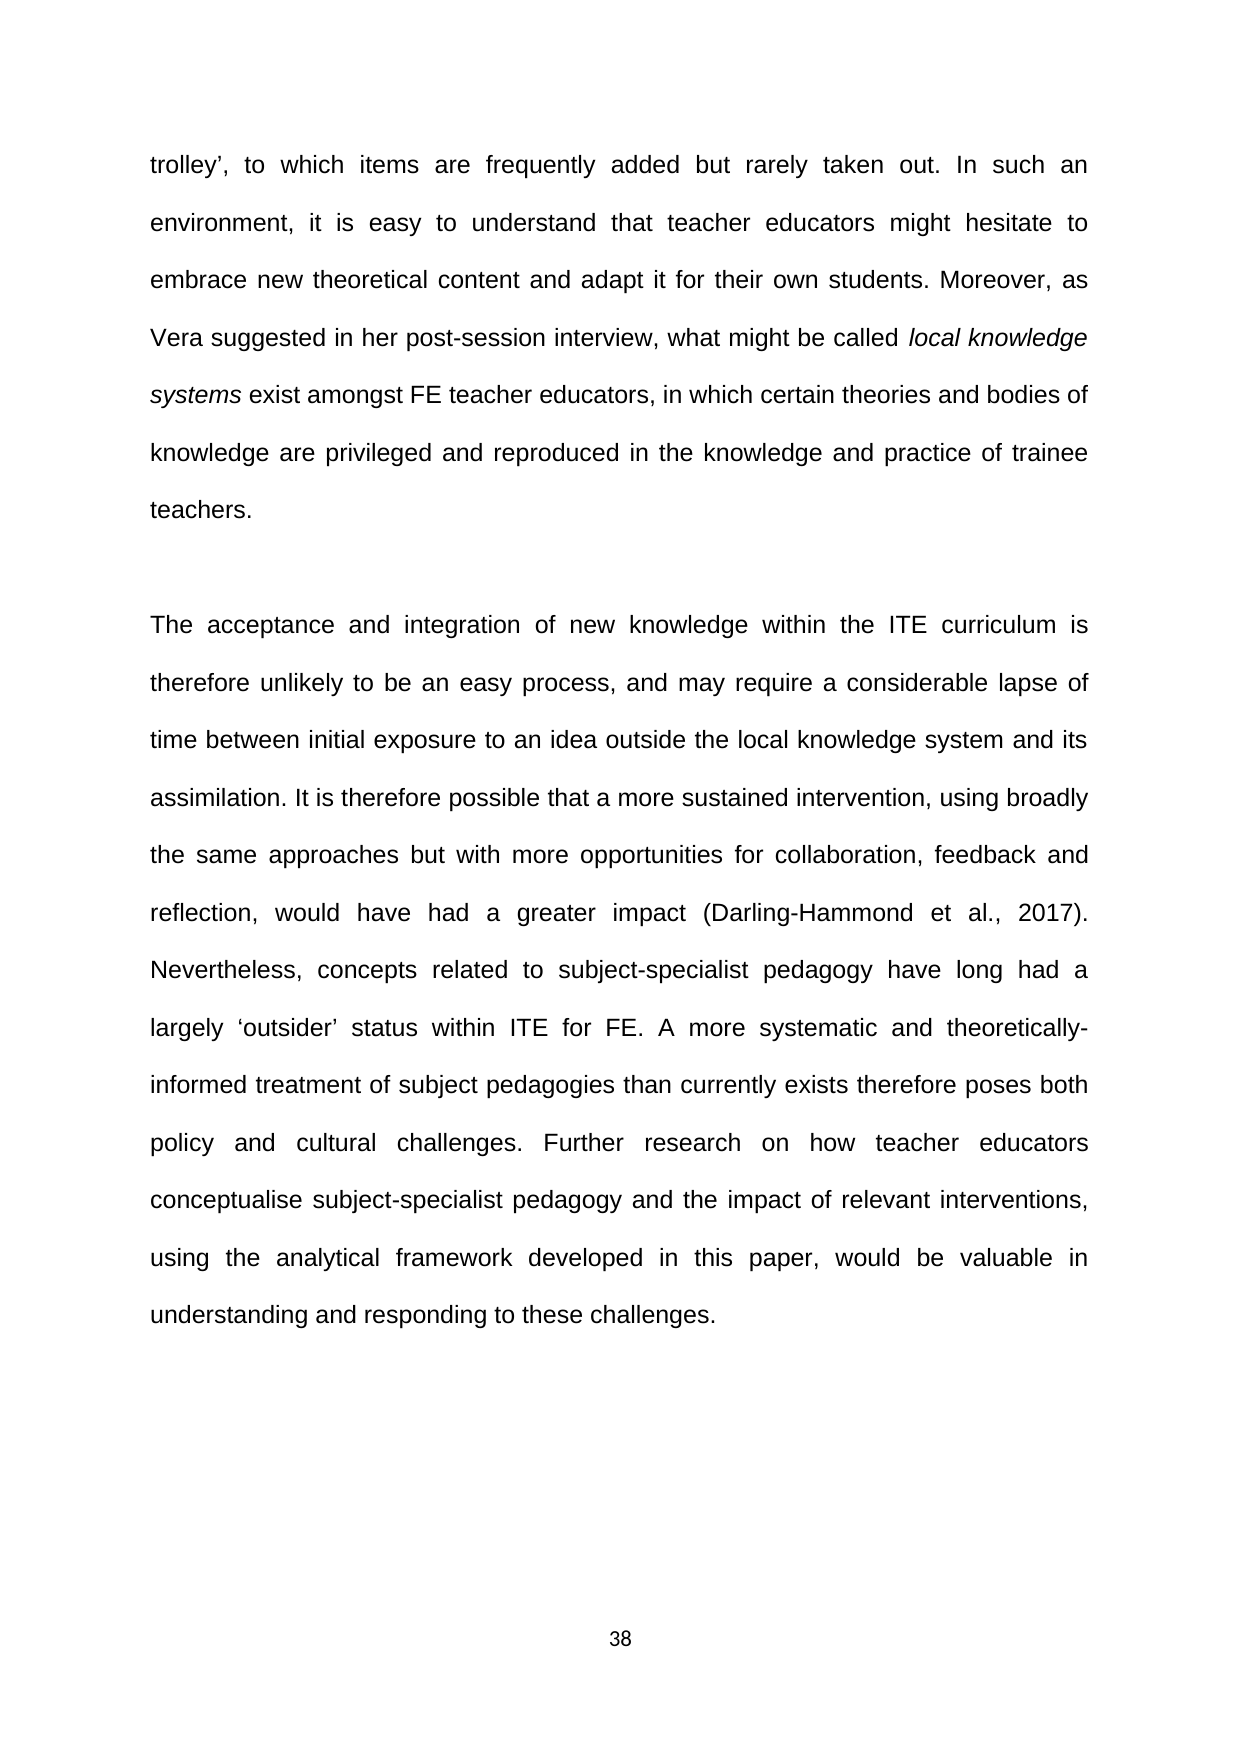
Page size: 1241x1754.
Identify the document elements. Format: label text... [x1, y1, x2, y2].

text The acceptance and integration of new knowledge within the ITE curriculum is therefore unlikely to be an easy process, and may require a considerable lapse of time between initial exposure to an idea outside the local knowledge system and its assimilation. It is therefore possible that a more sustained intervention, using broadly the same approaches but with more opportunities for collaboration, feedback and reflection, would have had a greater impact (Darling-Hammond et al., 2017). Nevertheless, concepts related to subject-specialist pedagogy have long had a largely ‘outsider’ status within ITE for FE. A more systematic and theoretically-informed treatment of subject pedagogies than currently exists therefore poses both policy and cultural challenges. Further research on how teacher educators conceptualise subject-specialist pedagogy and the impact of relevant interventions, using the analytical framework developed in this paper, would be valuable in understanding and responding to these challenges. [150, 610, 1090, 1329]
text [150, 150, 1090, 524]
